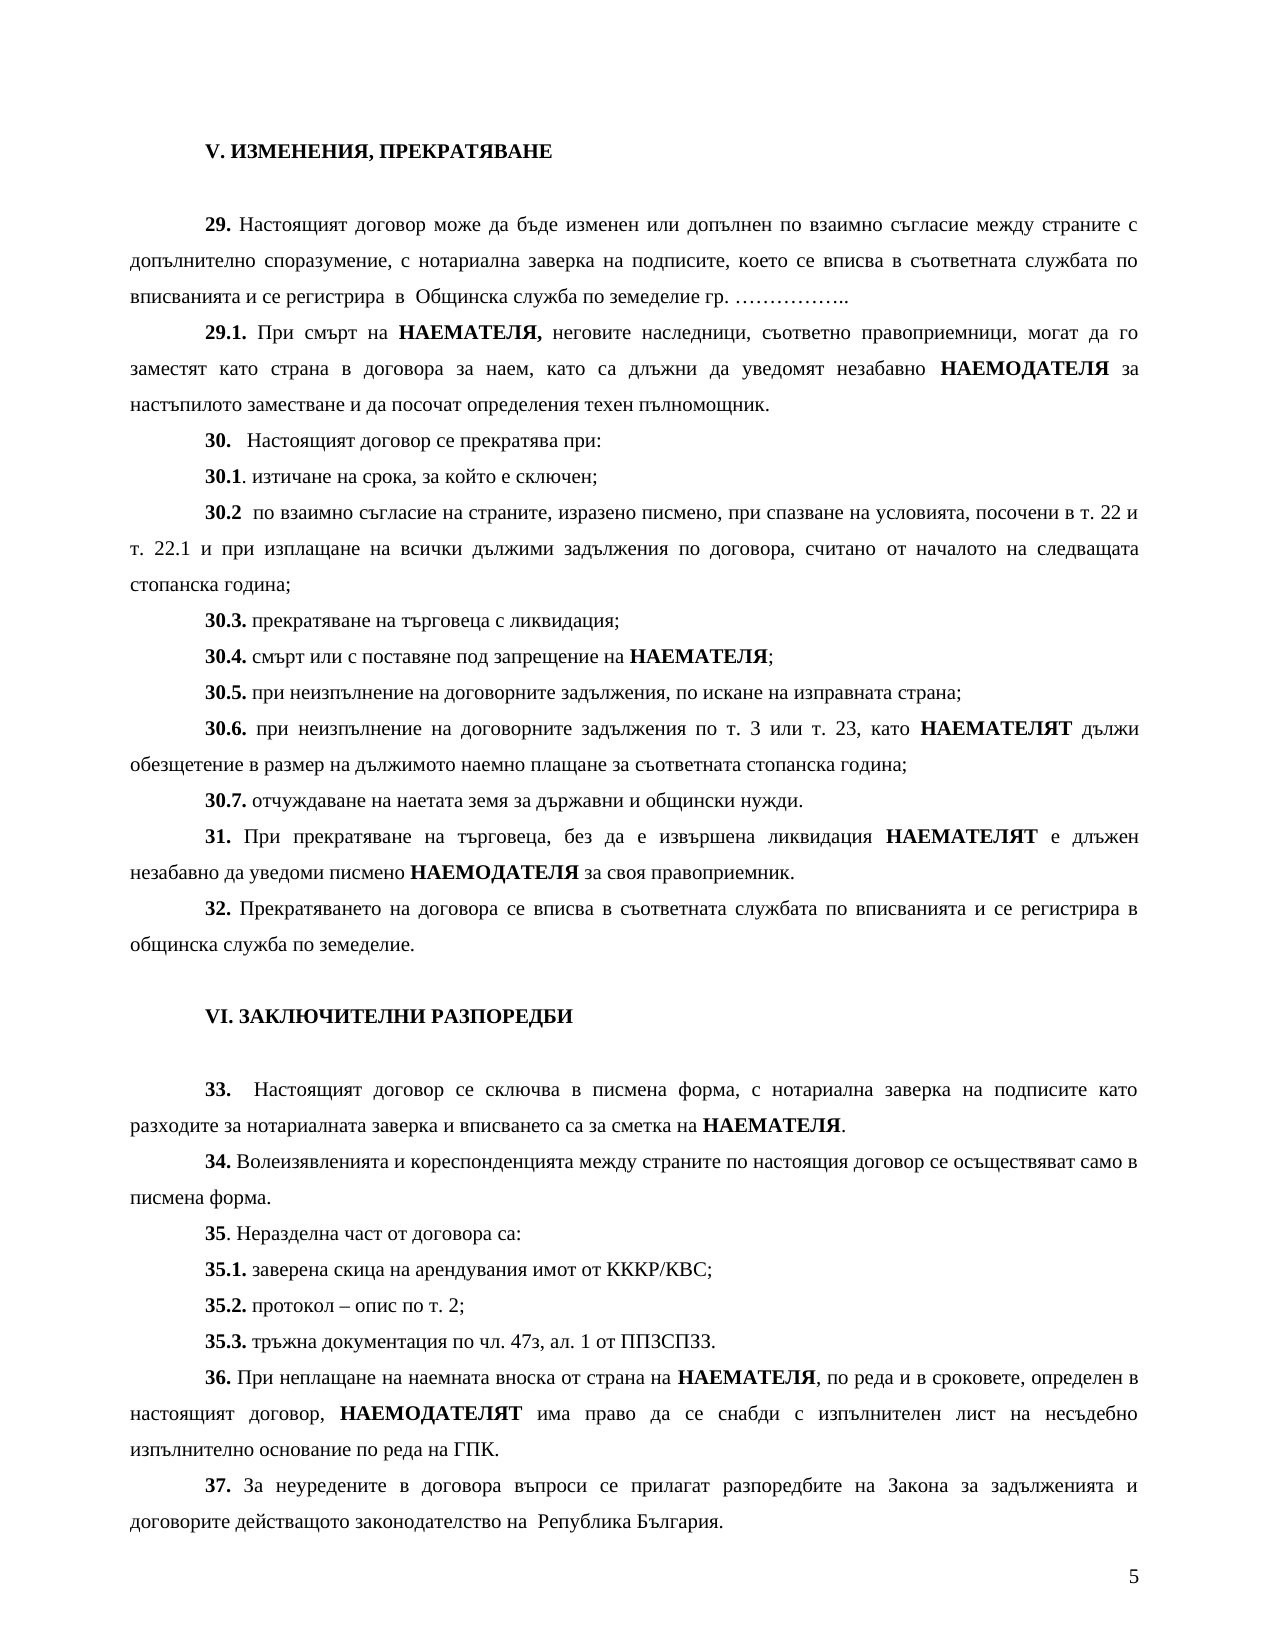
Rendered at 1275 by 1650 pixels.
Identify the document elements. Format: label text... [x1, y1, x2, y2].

text 37. За неуредените в договора въпроси се прилагат разпоредбите на Закона за задълженията и договорите действащото законодателство на Република България. [130, 1473, 1139, 1533]
text 30.2 по взаимно съгласие на страните, изразено писмено, при спазване на условията, посочени в т. 22 и т. 22.1 и при изплащане на всички дължими задължения по договора, считано от началото на следващата стопанска година; [130, 500, 1139, 596]
text 29.1. При смърт на НАЕМАТЕЛЯ, неговите наследници, съответно правоприемници, могат да го заместят като страна в договора за наем, като са длъжни да уведомят незабавно НАЕМОДАТЕЛЯ за настъпилото заместване и да посочат определения техен пълномощник. [130, 320, 1139, 416]
text 33. Настоящият договор се сключва в писмена форма, с нотариална заверка на подписите като разходите за нотариалната заверка и вписването са за сметка на НАЕМАТЕЛЯ. [130, 1077, 1139, 1137]
text 29. Настоящият договор може да бъде изменен или допълнен по взаимно съгласие между страните с допълнително споразумение, с нотариална заверка на подписите, което се вписва в съответната службата по вписванията и се регистрира в Общинска служба по земеделие гр. …………….. [130, 212, 1139, 308]
text 31. При прекратяване на търговеца, без да е извършена ликвидация НАЕМАТЕЛЯТ е длъжен незабавно да уведоми писмено НАЕМОДАТЕЛЯ за своя правоприемник. [130, 824, 1139, 884]
text 35.1. заверена скица на арендувания имот от КККР/КВС; [130, 1257, 1139, 1281]
text 34. Волеизявленията и кореспонденцията между страните по настоящия договор се осъществяват само в писмена форма. [130, 1149, 1139, 1209]
text 30.5. при неизпълнение на договорните задължения, по искане на изправната страна; [205, 680, 1139, 704]
text 36. При неплащане на наемната вноска от страна на НАЕМАТЕЛЯ, по реда и в сроковете, определен в настоящият договор, НАЕМОДАТЕЛЯТ има право да се снабди с изпълнителен лист на несъдебно изпълнително основание по реда на ГПК. [130, 1365, 1139, 1461]
text 30.3. прекратяване на търговеца с ликвидация; [205, 608, 1139, 632]
text 30.7. отчуждаване на наетата земя за държавни и общински нужди. [130, 788, 1139, 812]
text 35.2. протокол – опис по т. 2; [130, 1293, 1139, 1317]
text 35. Неразделна част от договора са: [130, 1221, 1139, 1245]
text 30. Настоящият договор се прекратява при: [130, 428, 1139, 452]
subtitle V. ИЗМЕНЕНИЯ, ПРЕКРАТЯВАНЕ [130, 139, 1139, 163]
text 30.1. изтичане на срока, за който е сключен; [205, 464, 1139, 488]
text 32. Прекратяването на договора се вписва в съответната службата по вписванията и се регистрира в общинска служба по земеделие. [130, 896, 1139, 956]
text 35.3. тръжна документация по чл. 47з, ал. 1 от ППЗСПЗЗ. [130, 1329, 1139, 1353]
text 30.4. смърт или с поставяне под запрещение на НАЕМАТЕЛЯ; [205, 644, 1139, 668]
text 30.6. при неизпълнение на договорните задължения по т. 3 или т. 23, като НАЕМАТЕЛЯТ дължи обезщетение в размер на дължимото наемно плащане за съответната стопанска година; [130, 716, 1139, 776]
text VI. ЗАКЛЮЧИТЕЛНИ РАЗПОРЕДБИ [130, 1004, 1139, 1028]
